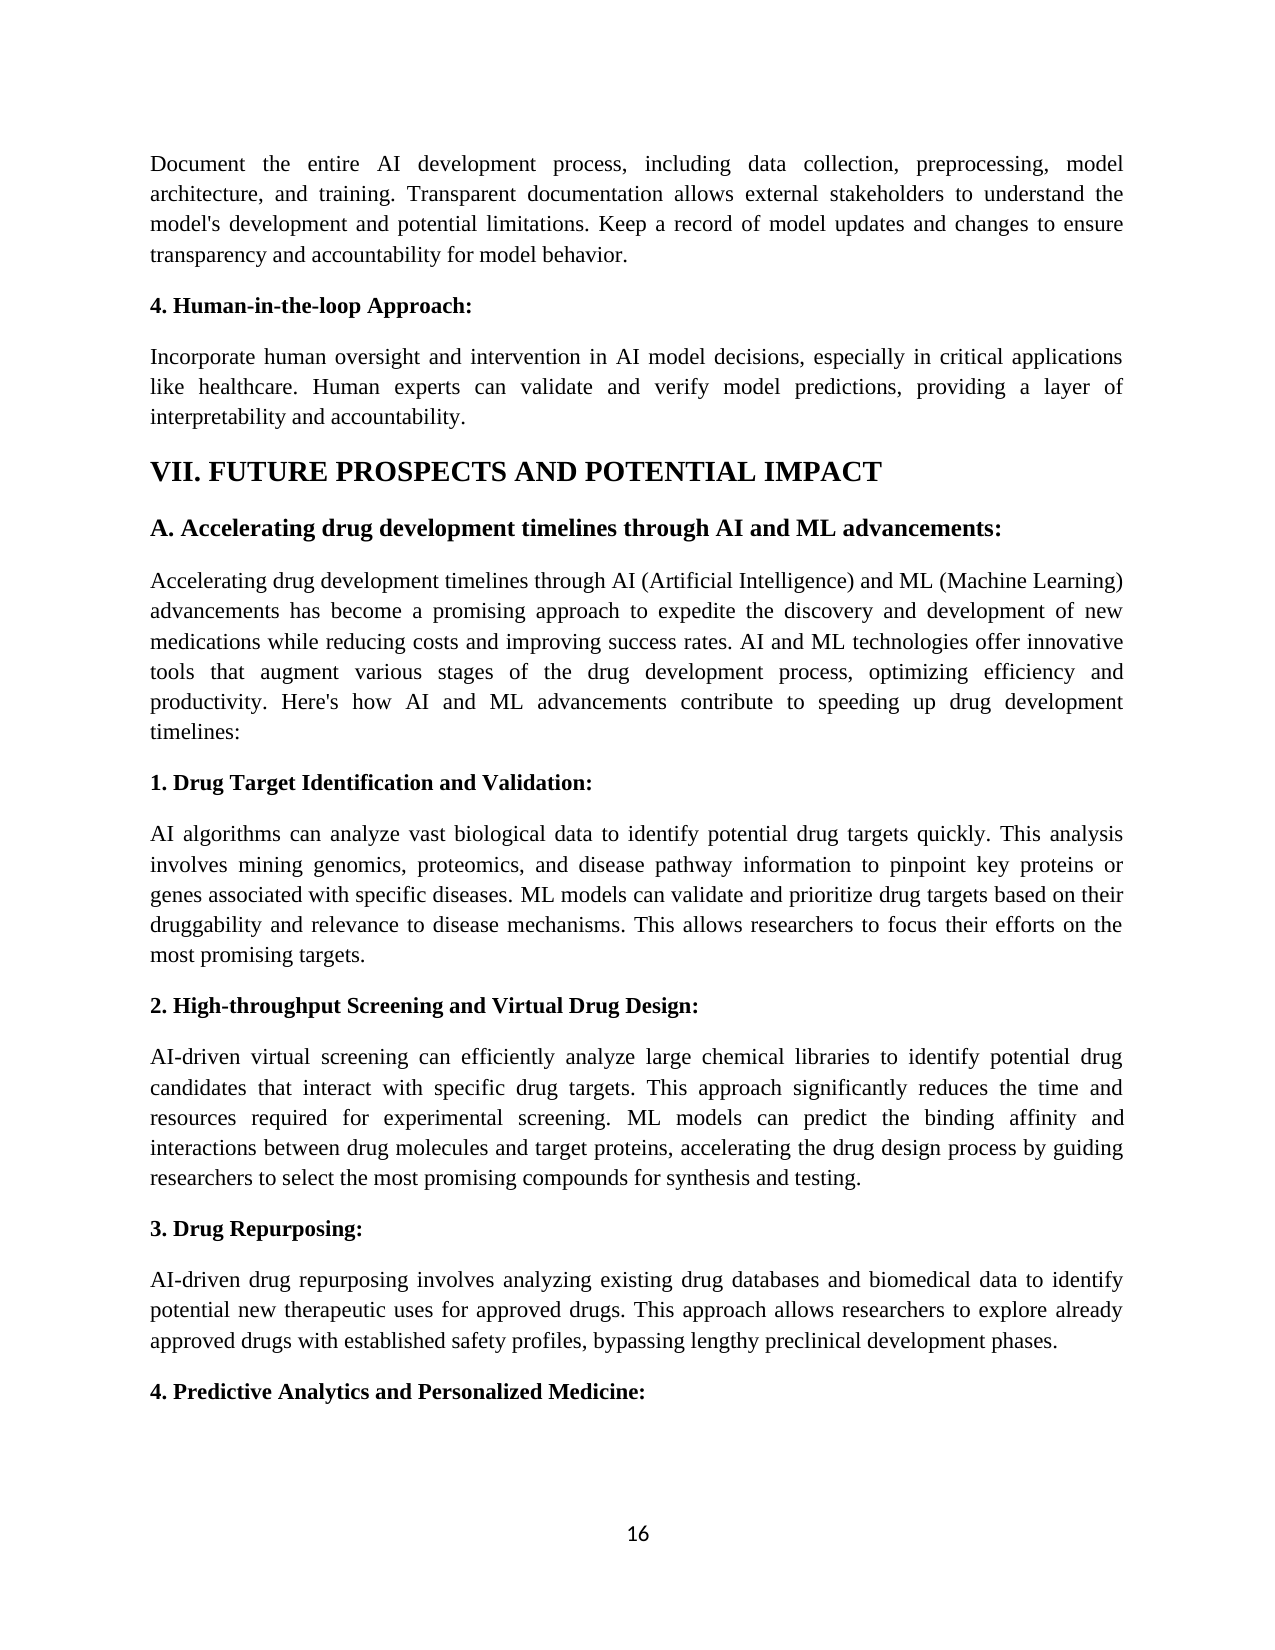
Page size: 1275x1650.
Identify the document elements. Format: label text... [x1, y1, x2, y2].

text A. Accelerating drug development timelines through AI and ML advancements: [150, 513, 1125, 542]
text 4. Human-in-the-loop Approach: [150, 292, 1125, 318]
text AI algorithms can analyze vast biological data to identify potential drug targets quickly. This analysis involves mining genomics, proteomics, and disease pathway information to pinpoint key proteins or genes associated with specific diseases. ML models can validate and prioritize drug targets based on their druggability and relevance to disease mechanisms. This allows researchers to focus their efforts on the most promising targets. [150, 821, 1125, 968]
text VII. FUTURE PROSPECTS AND POTENTIAL IMPACT [150, 454, 1125, 488]
text Accelerating drug development timelines through AI (Artificial Intelligence) and ML (Machine Learning) advancements has become a promising approach to expedite the discovery and development of new medications while reducing costs and improving success rates. AI and ML technologies offer innovative tools that augment various stages of the drug development process, optimizing efficiency and productivity. Here's how AI and ML advancements contribute to speeding up drug development timelines: [150, 567, 1125, 745]
text 4. Predictive Analytics and Personalized Medicine: [150, 1378, 1125, 1404]
text 2. High-throughput Screening and Virtual Drug Design: [150, 992, 1125, 1019]
text 1. Drug Target Identification and Validation: [150, 769, 1125, 796]
text AI-driven virtual screening can efficiently analyze large chemical libraries to identify potential drug candidates that interact with specific drug targets. This approach significantly reduces the time and resources required for experimental screening. ML models can predict the binding affinity and interactions between drug molecules and target proteins, accelerating the drug design process by guiding researchers to select the most promising compounds for synthesis and testing. [150, 1043, 1125, 1191]
text AI-driven drug repurposing involves analyzing existing drug databases and biomedical data to identify potential new therapeutic uses for approved drugs. This approach allows researchers to explore already approved drugs with established safety profiles, bypassing lengthy preclinical development phases. [150, 1266, 1125, 1353]
text Document the entire AI development process, including data collection, preprocessing, model architecture, and training. Transparent documentation allows external stakeholders to understand the model's development and potential limitations. Keep a record of model updates and changes to ensure transparency and accountability for model behavior. [150, 150, 1125, 267]
text 3. Drug Repurposing: [150, 1215, 1125, 1242]
text Incorporate human oversight and intervention in AI model decisions, especially in critical applications like healthcare. Human experts can validate and verify model predictions, providing a layer of interpretability and accountability. [150, 343, 1125, 429]
